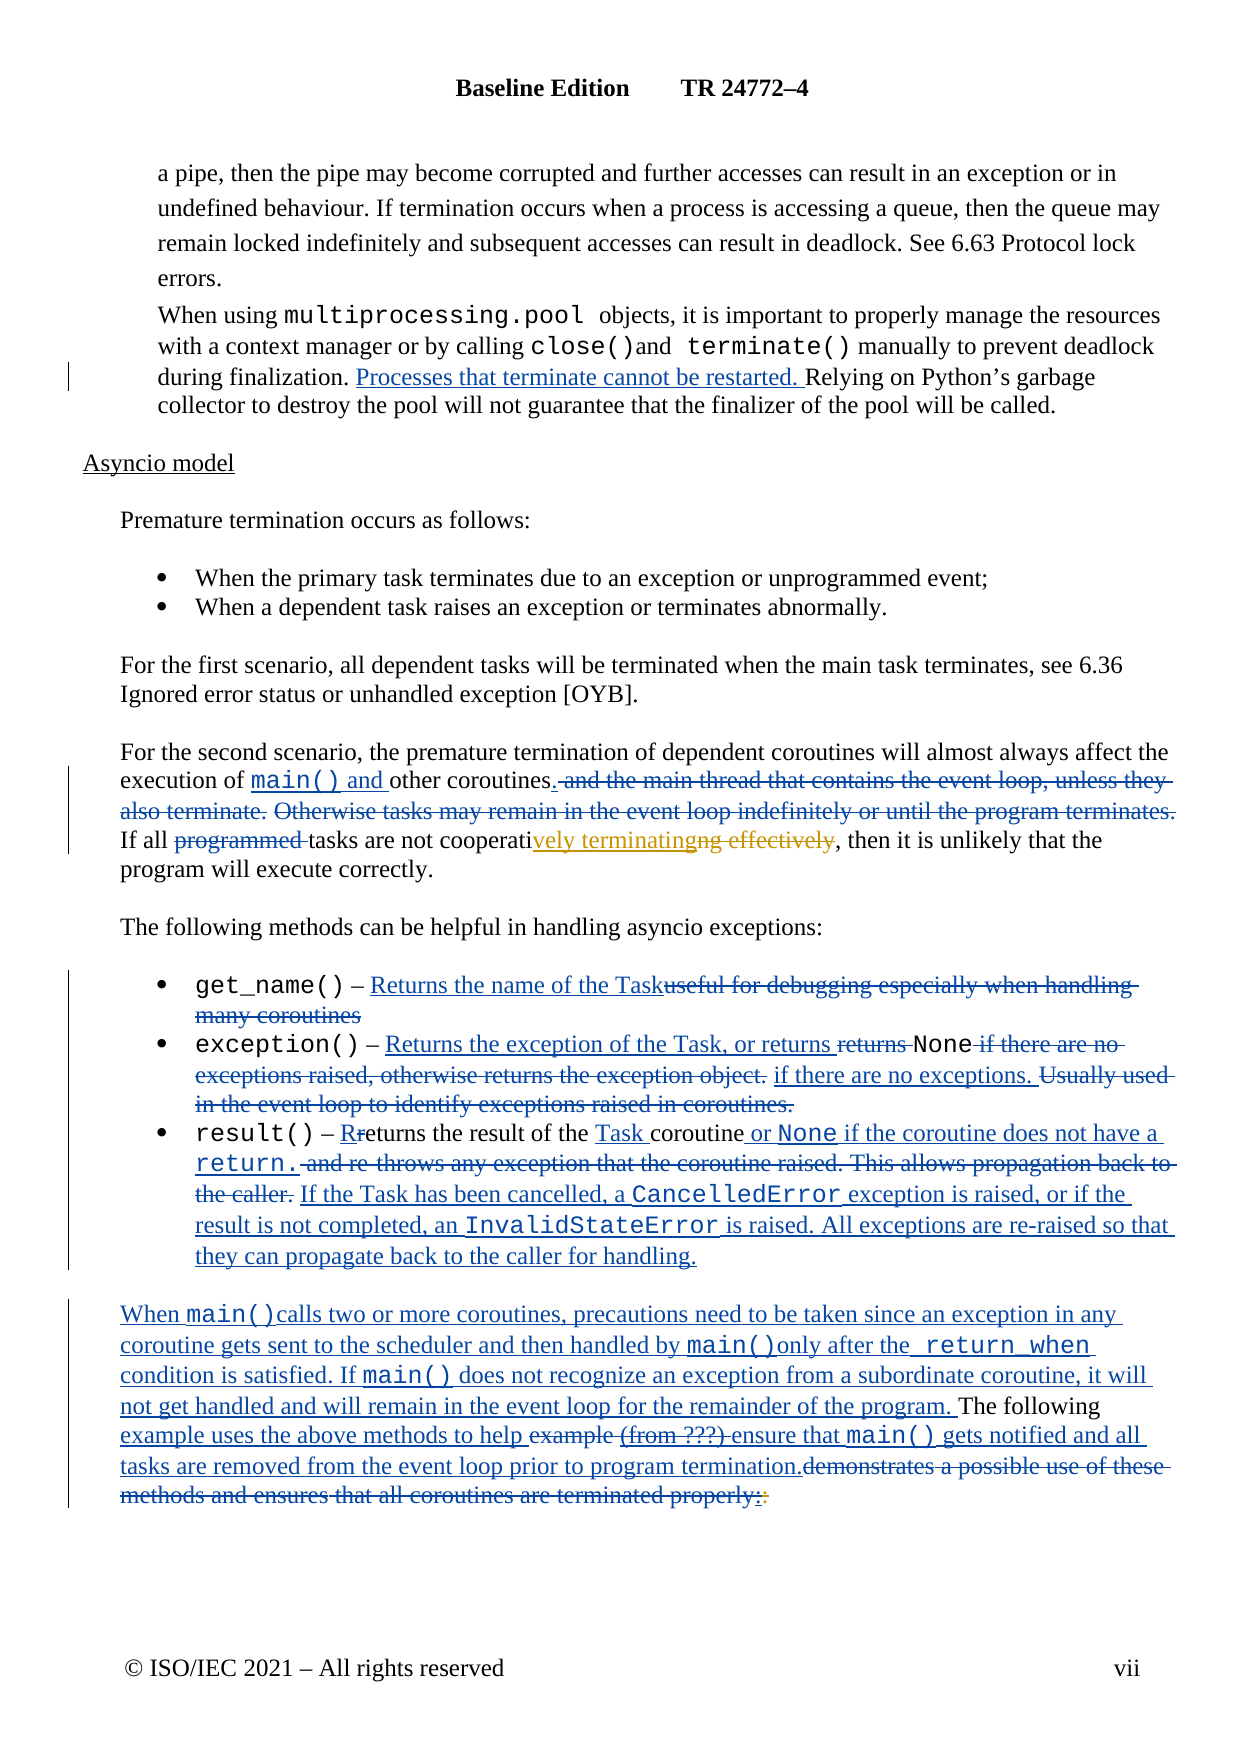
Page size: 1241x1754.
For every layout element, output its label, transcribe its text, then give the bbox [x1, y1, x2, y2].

list result() – eturns the result of the coroutine [157, 1118, 1182, 1270]
text For the second scenario, the premature termination of dependent coroutines will almost always affect the execution of other coroutines If all tasks are not cooperati, then it is unlikely that the program will execute correctly. [120, 737, 1182, 883]
text For the first scenario, all dependent tasks will be terminated when the main task terminates, see 6.36 Ignored error status or unhandled exception [OYB]. [120, 650, 1182, 708]
text When using multiprocessing.pool objects, it is important to properly manage the resources with a context manager or by calling close()and terminate() manually to prevent deadlock during finalization. Relying on Python’s garbage collector to destroy the pool will not guarantee that the finalizer of the pool will be called. [157, 300, 1182, 419]
text The following [120, 1299, 1182, 1508]
list exception() – None [157, 1029, 1182, 1118]
text Asyncio model [82, 448, 1182, 477]
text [157, 152, 1182, 292]
list get_name() – [157, 970, 1182, 1029]
text The following methods can be helpful in handling asyncio exceptions: [82, 912, 1182, 941]
text Premature termination occurs as follows: [82, 506, 1182, 534]
list When a dependent task raises an exception or terminates abnormally. [157, 592, 1182, 621]
list When the primary task terminates due to an exception or unprogrammed event; [157, 563, 1182, 592]
